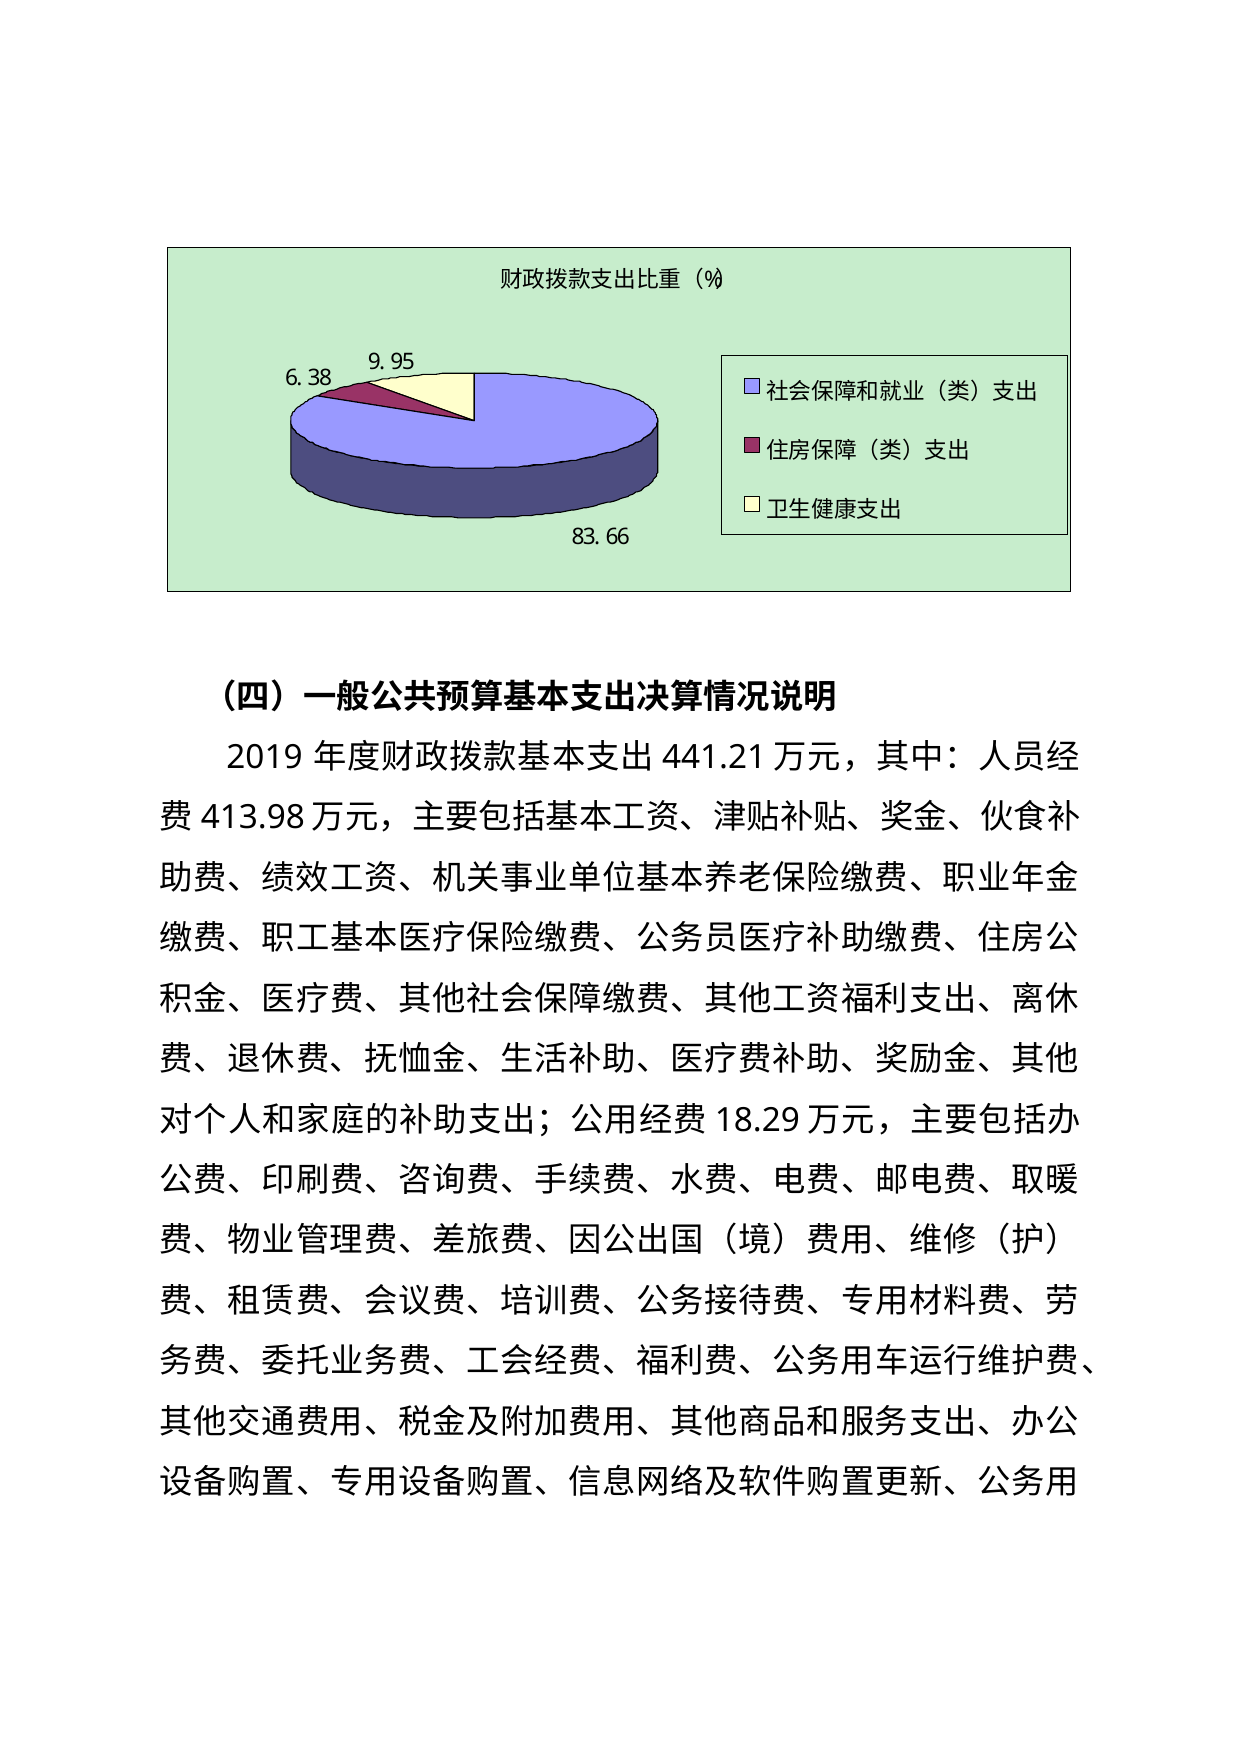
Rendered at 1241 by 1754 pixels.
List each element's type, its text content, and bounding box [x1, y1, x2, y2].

text （四）一般公共预算基本支出决算情况说明 [203, 660, 1081, 720]
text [159, 720, 1081, 1506]
